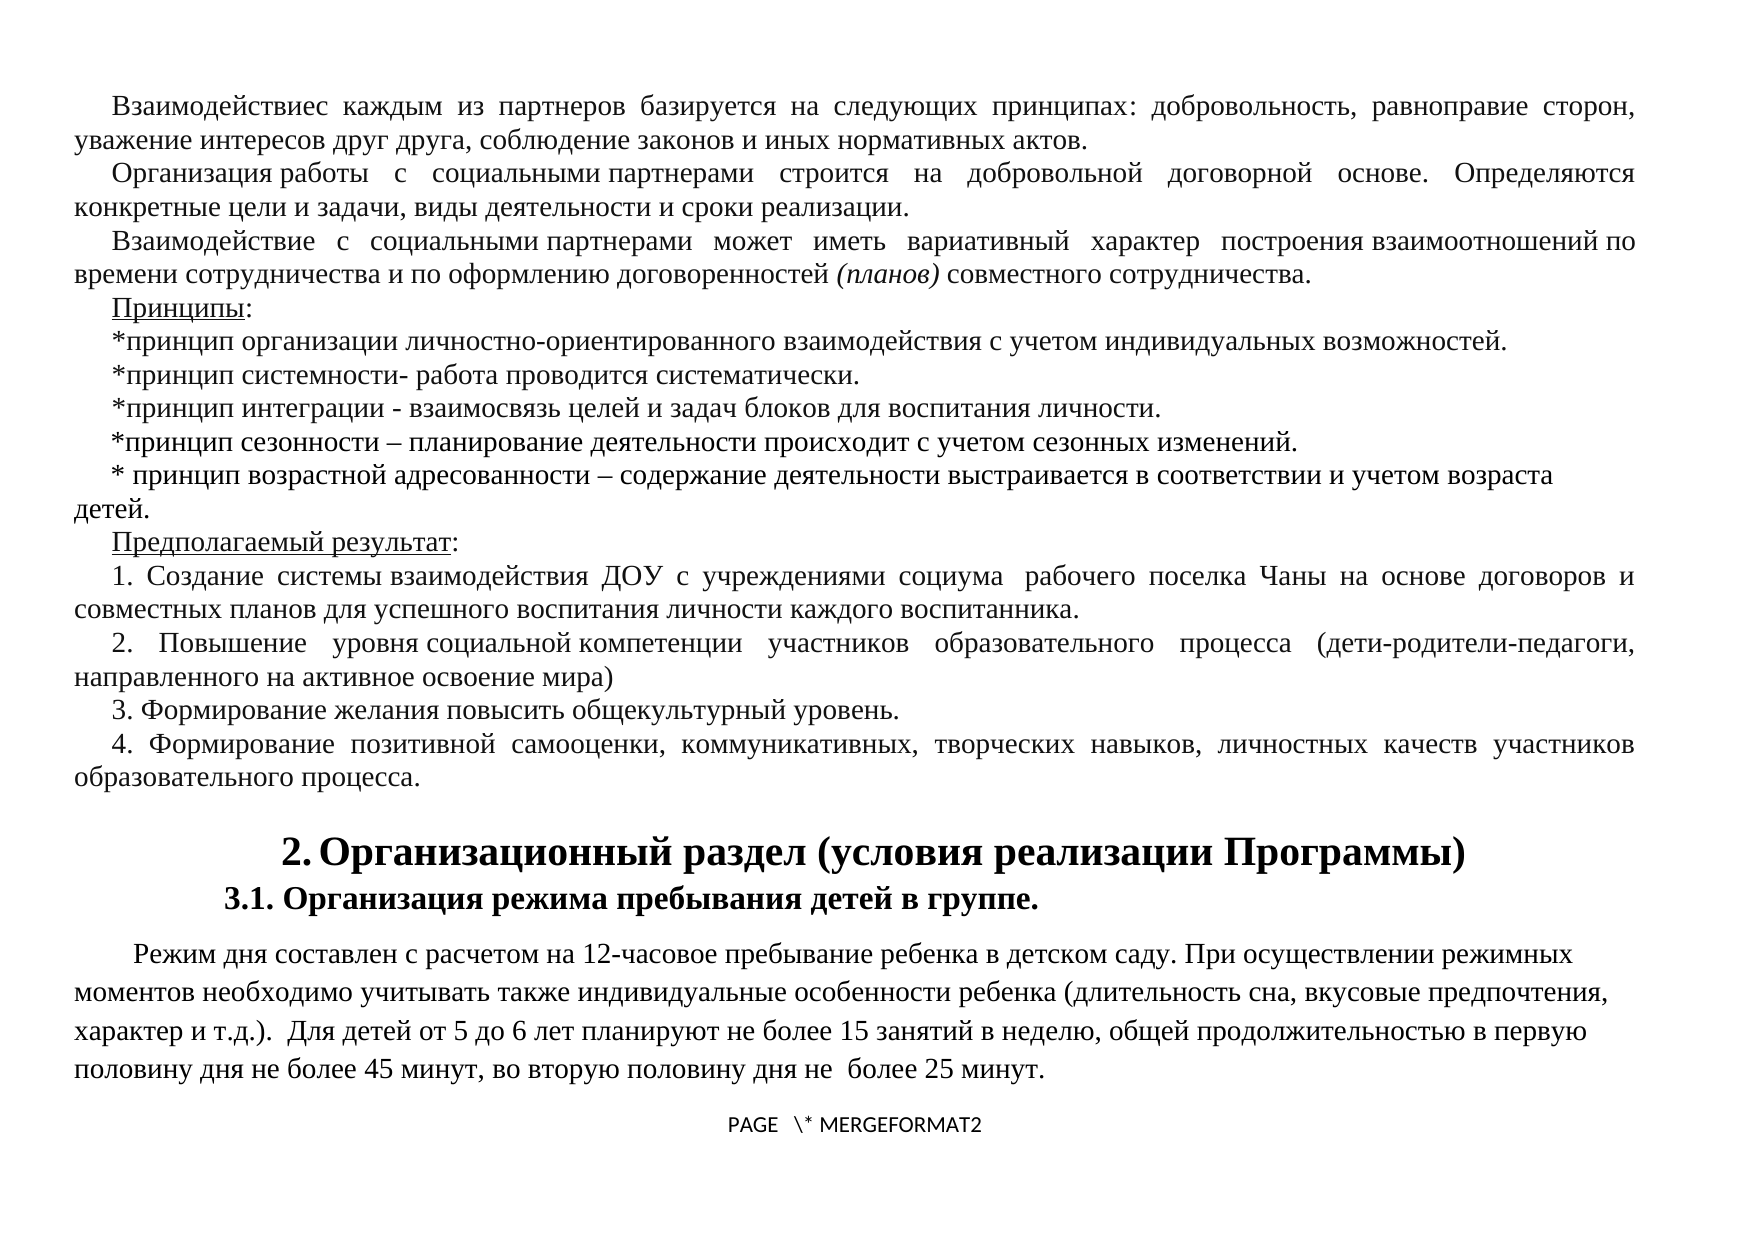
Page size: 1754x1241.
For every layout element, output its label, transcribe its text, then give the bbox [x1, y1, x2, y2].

text 2. Повышение уровня социальной компетенции участников образовательного процесса (дети-родители-педагоги, направленного на активное освоение мира) [74, 625, 1636, 692]
text Предполагаемый результат: [74, 524, 1636, 558]
text * принцип возрастной адресованности – содержание деятельности выстраивается в соответствии и учетом возраста детей. [74, 457, 1636, 524]
text 1. Создание системы взаимодействия ДОУ с учреждениями социума рабочего поселка Чаны на основе договоров и совместных планов для успешного воспитания личности каждого воспитанника. [74, 558, 1636, 625]
text *принцип системности- работа проводится систематически. [74, 357, 1636, 390]
text *принцип интеграции - взаимосвязь целей и задач блоков для воспитания личности. [74, 390, 1636, 424]
text Режим дня составлен с расчетом на 12-часовое пребывание ребенка в детском саду. При осуществлении режимных моментов необходимо учитывать также индивидуальные особенности ребенка (длительность сна, вкусовые предпочтения, характер и т.д.). Для детей от 5 до 6 лет планируют не более 15 занятий в неделю, общей продолжительностью в первую половину дня не более 45 минут, во вторую половину дня не более 25 минут. [74, 936, 1636, 1085]
text Организация работы с социальными партнерами строится на добровольной договорной основе. Определяются конкретные цели и задачи, виды деятельности и сроки реализации. [74, 156, 1636, 223]
text *принцип сезонности – планирование деятельности происходит с учетом сезонных изменений. [74, 424, 1636, 457]
text Принципы: [74, 290, 1636, 323]
list Организационный раздел (условия реализации Программы) [111, 826, 1636, 874]
text Взаимодействие с социальными партнерами может иметь вариативный характер построения взаимоотношений по времени сотрудничества и по оформлению договоренностей (планов) совместного сотрудничества. [74, 223, 1636, 290]
text 3. Формирование желания повысить общекультурный уровень. [74, 692, 1636, 726]
list 3.1. Организация режима пребывания детей в группе. [224, 878, 1636, 916]
text 4. Формирование позитивной самооценки, коммуникативных, творческих навыков, личностных качеств участников образовательного процесса. [74, 726, 1636, 793]
text *принцип организации личностно-ориентированного взаимодействия с учетом индивидуальных возможностей. [74, 323, 1636, 357]
text Взаимодействиес каждым из партнеров базируется на следующих принципах: добровольность, равноправие сторон, уважение интересов друг друга, соблюдение законов и иных нормативных актов. [74, 88, 1636, 156]
